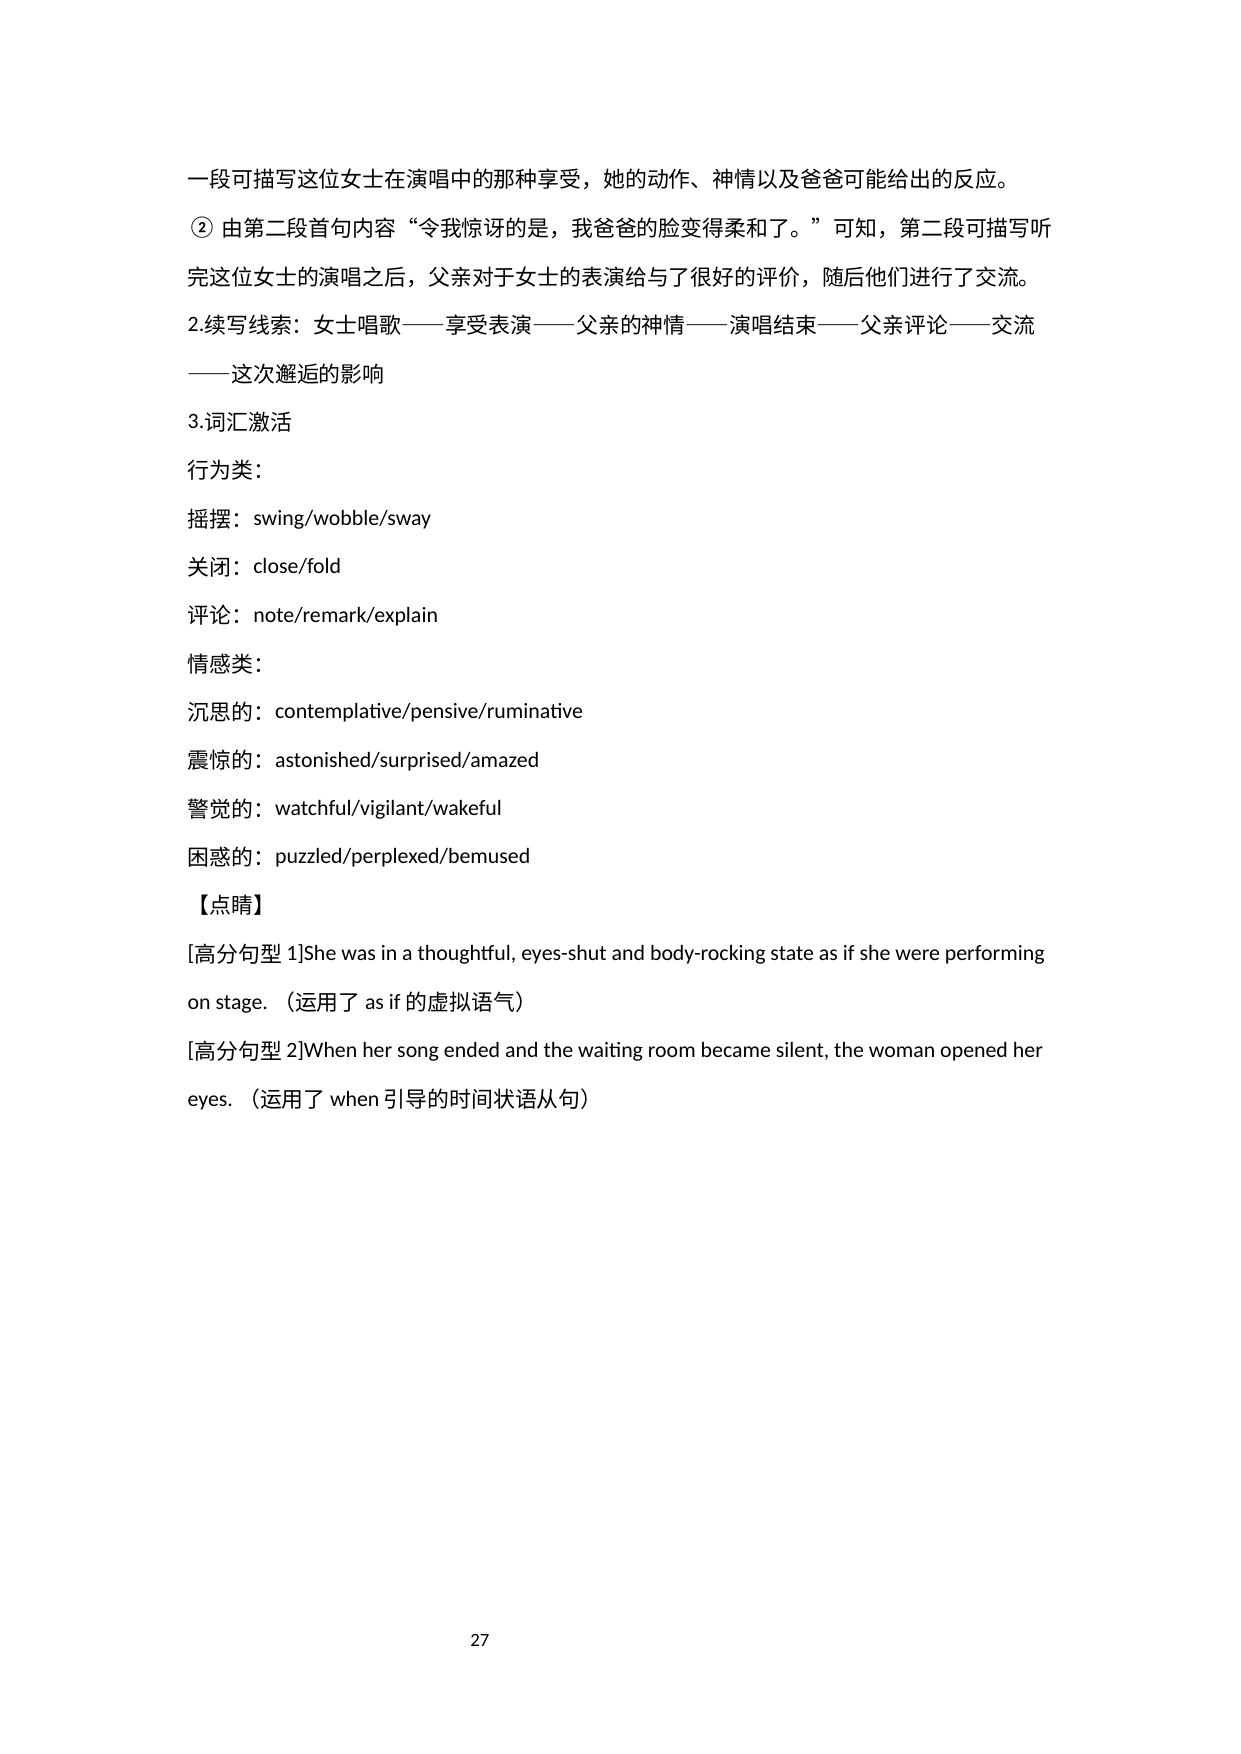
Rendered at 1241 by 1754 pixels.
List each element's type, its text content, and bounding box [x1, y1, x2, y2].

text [187, 162, 1053, 194]
text 3.词汇激活 [187, 404, 1053, 437]
text ②由第二段首句内容“令我惊讶的是，我爸爸的脸变得柔和了。”可知，第二段可描写听完这位女士的演唱之后，父亲对于女士的表演给与了很好的评价，随后他们进行了交流。 [187, 210, 1053, 292]
text 困惑的：puzzled/perplexed/bemused [187, 839, 1053, 872]
text 警觉的：watchful/vigilant/wakeful [187, 791, 1053, 824]
text 2.续写线索：女士唱歌——享受表演——父亲的神情——演唱结束——父亲评论——交流——这次邂逅的影响 [187, 307, 1053, 389]
text 关闭：close/fold [187, 549, 1053, 582]
text [高分句型2]When her song ended and the waiting room became silent, the woman opened her eyes. （运用了when引导的时间状语从句） [187, 1033, 1053, 1114]
text 行为类： [187, 453, 1053, 485]
text 摇摆：swing/wobble/sway [187, 501, 1053, 534]
text 震惊的：astonished/surprised/amazed [187, 743, 1053, 775]
text 【点睛】 [187, 888, 1053, 920]
text 情感类： [187, 646, 1053, 679]
text 沉思的：contemplative/pensive/ruminative [187, 694, 1053, 727]
text 评论：note/remark/explain [187, 598, 1053, 630]
text [高分句型1]She was in a thoughtful, eyes-shut and body-rocking state as if she were performing on stage. （运用了as if 的虚拟语气） [187, 936, 1053, 1017]
